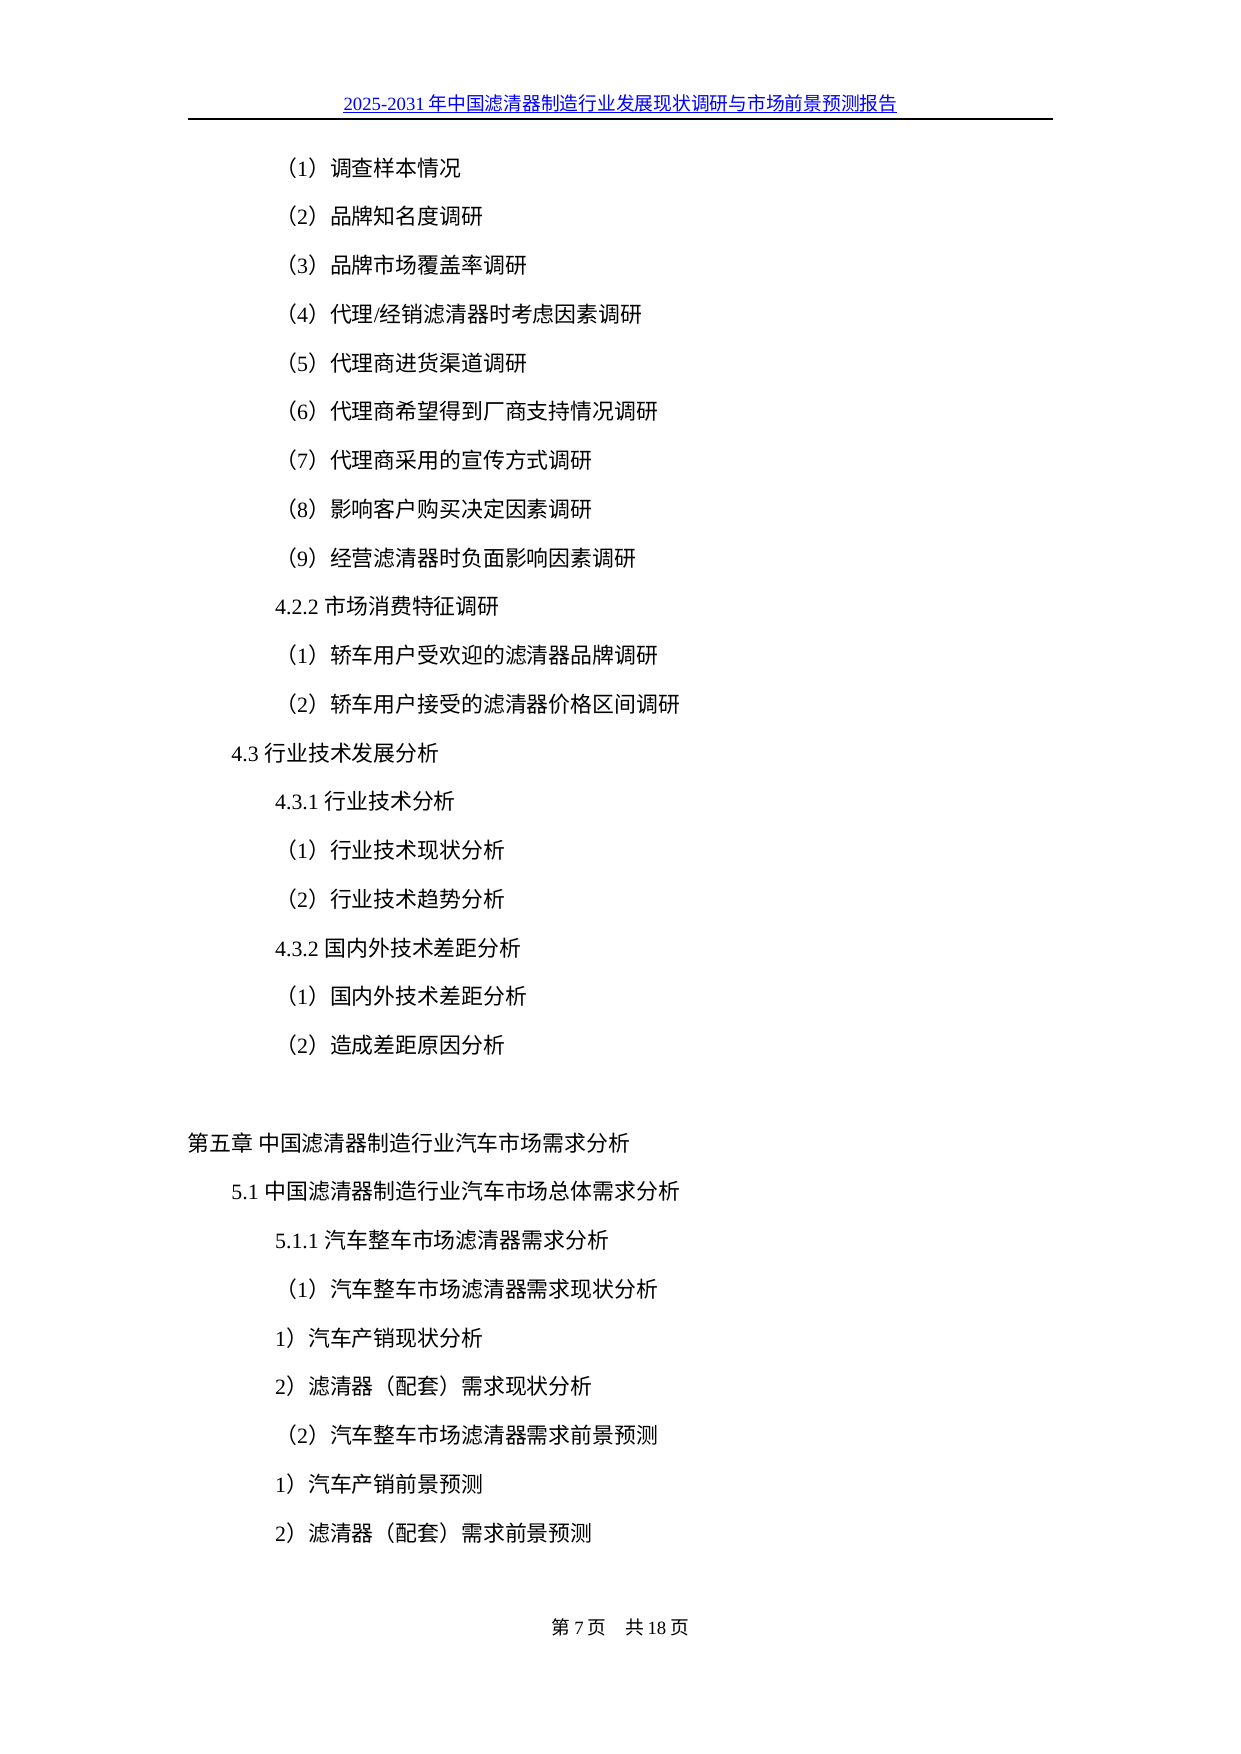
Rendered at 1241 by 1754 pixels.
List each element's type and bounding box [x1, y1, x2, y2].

text [187, 150, 1053, 1548]
